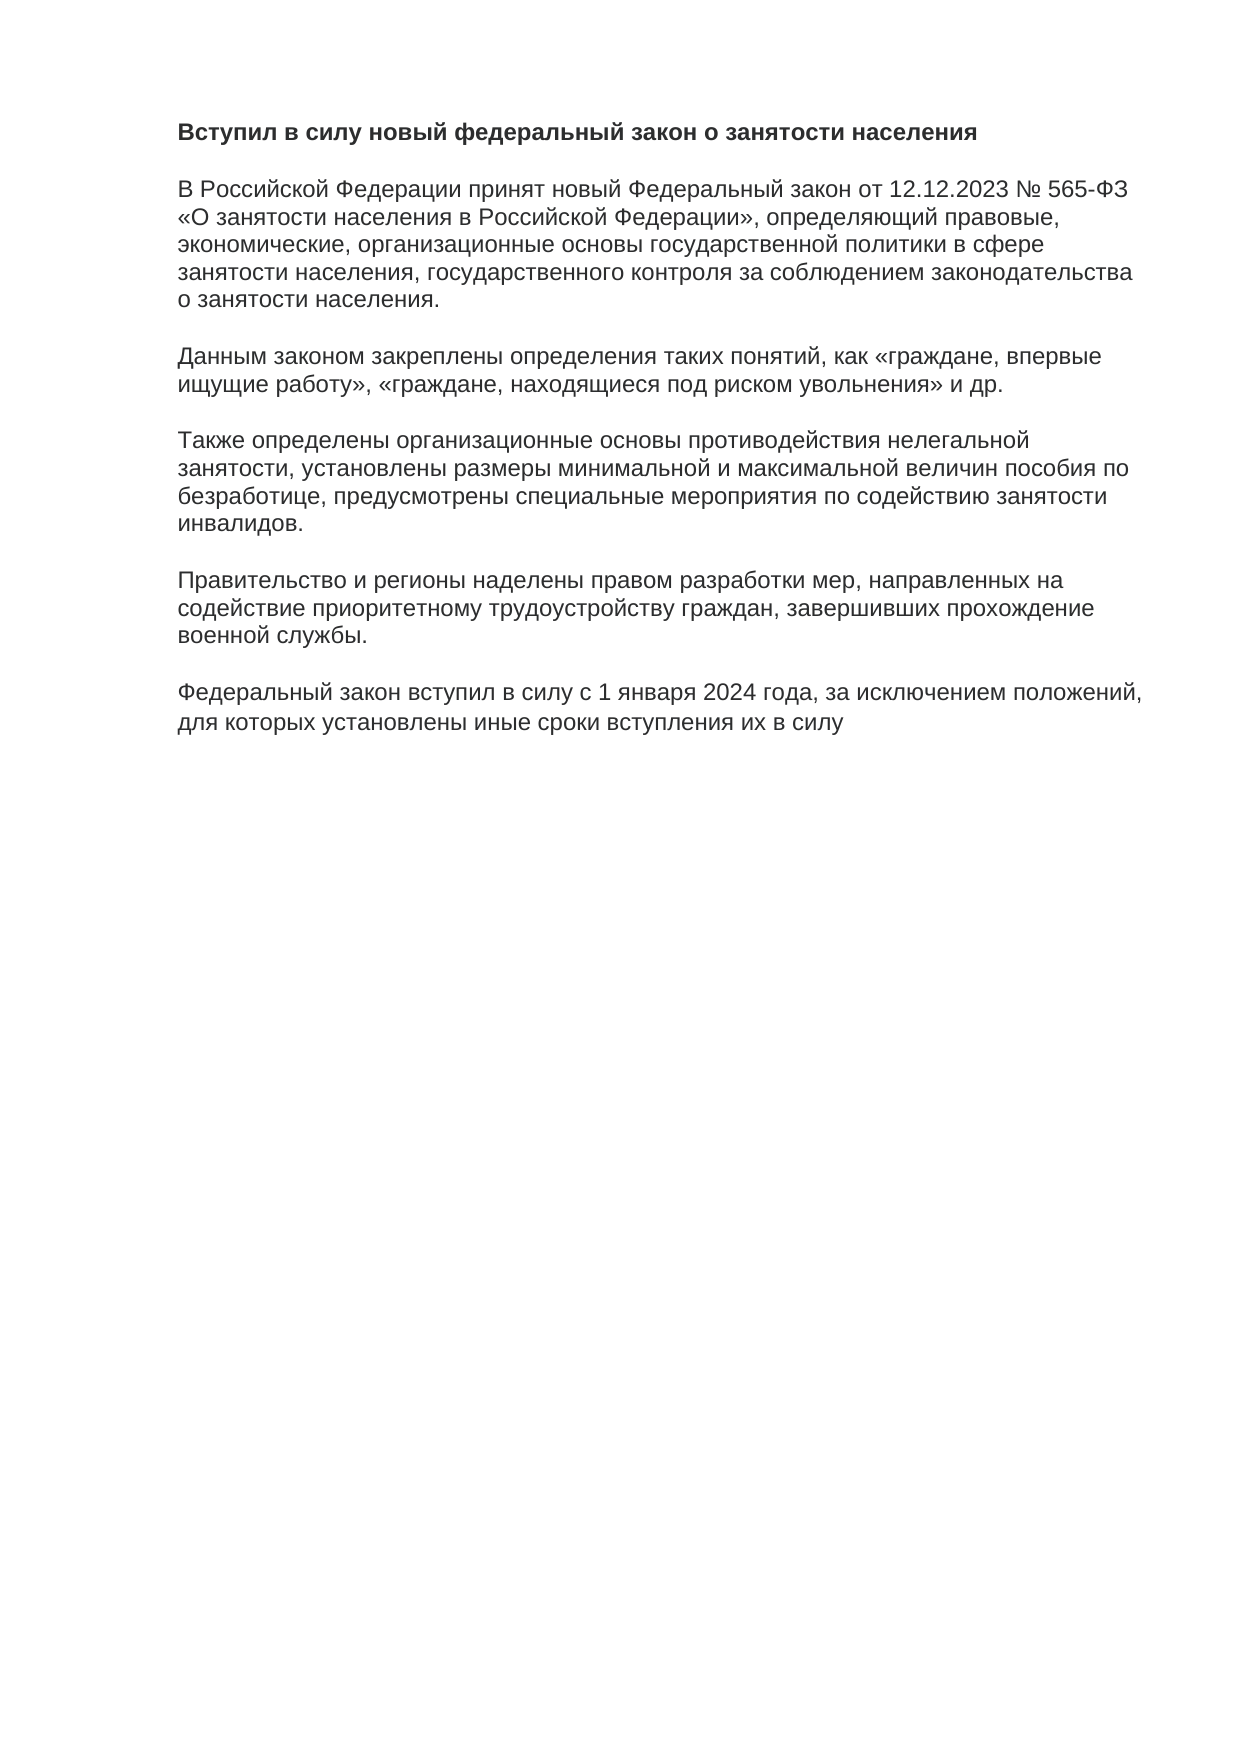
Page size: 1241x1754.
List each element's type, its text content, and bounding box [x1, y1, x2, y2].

text Правительство и регионы наделены правом разработки мер, направленных на содействие приоритетному трудоустройству граждан, завершивших прохождение военной службы. [177, 566, 1152, 649]
text Вступил в силу новый федеральный закон о занятости населения [177, 118, 1152, 146]
text Также определены организационные основы противодействия нелегальной занятости, установлены размеры минимальной и максимальной величин пособия по безработице, предусмотрены специальные мероприятия по содействию занятости инвалидов. [177, 426, 1152, 537]
text Федеральный закон вступил в силу с 1 января 2024 года, за исключением положений, для которых установлены иные сроки вступления их в силу [177, 678, 1152, 735]
text В Российской Федерации принят новый Федеральный закон от 12.12.2023 № 565-ФЗ «О занятости населения в Российской Федерации», определяющий правовые, экономические, организационные основы государственной политики в сфере занятости населения, государственного контроля за соблюдением законодательства о занятости населения. [177, 175, 1152, 313]
text Данным законом закреплены определения таких понятий, как «граждане, впервые ищущие работу», «граждане, находящиеся под риском увольнения» и др. [177, 342, 1152, 397]
